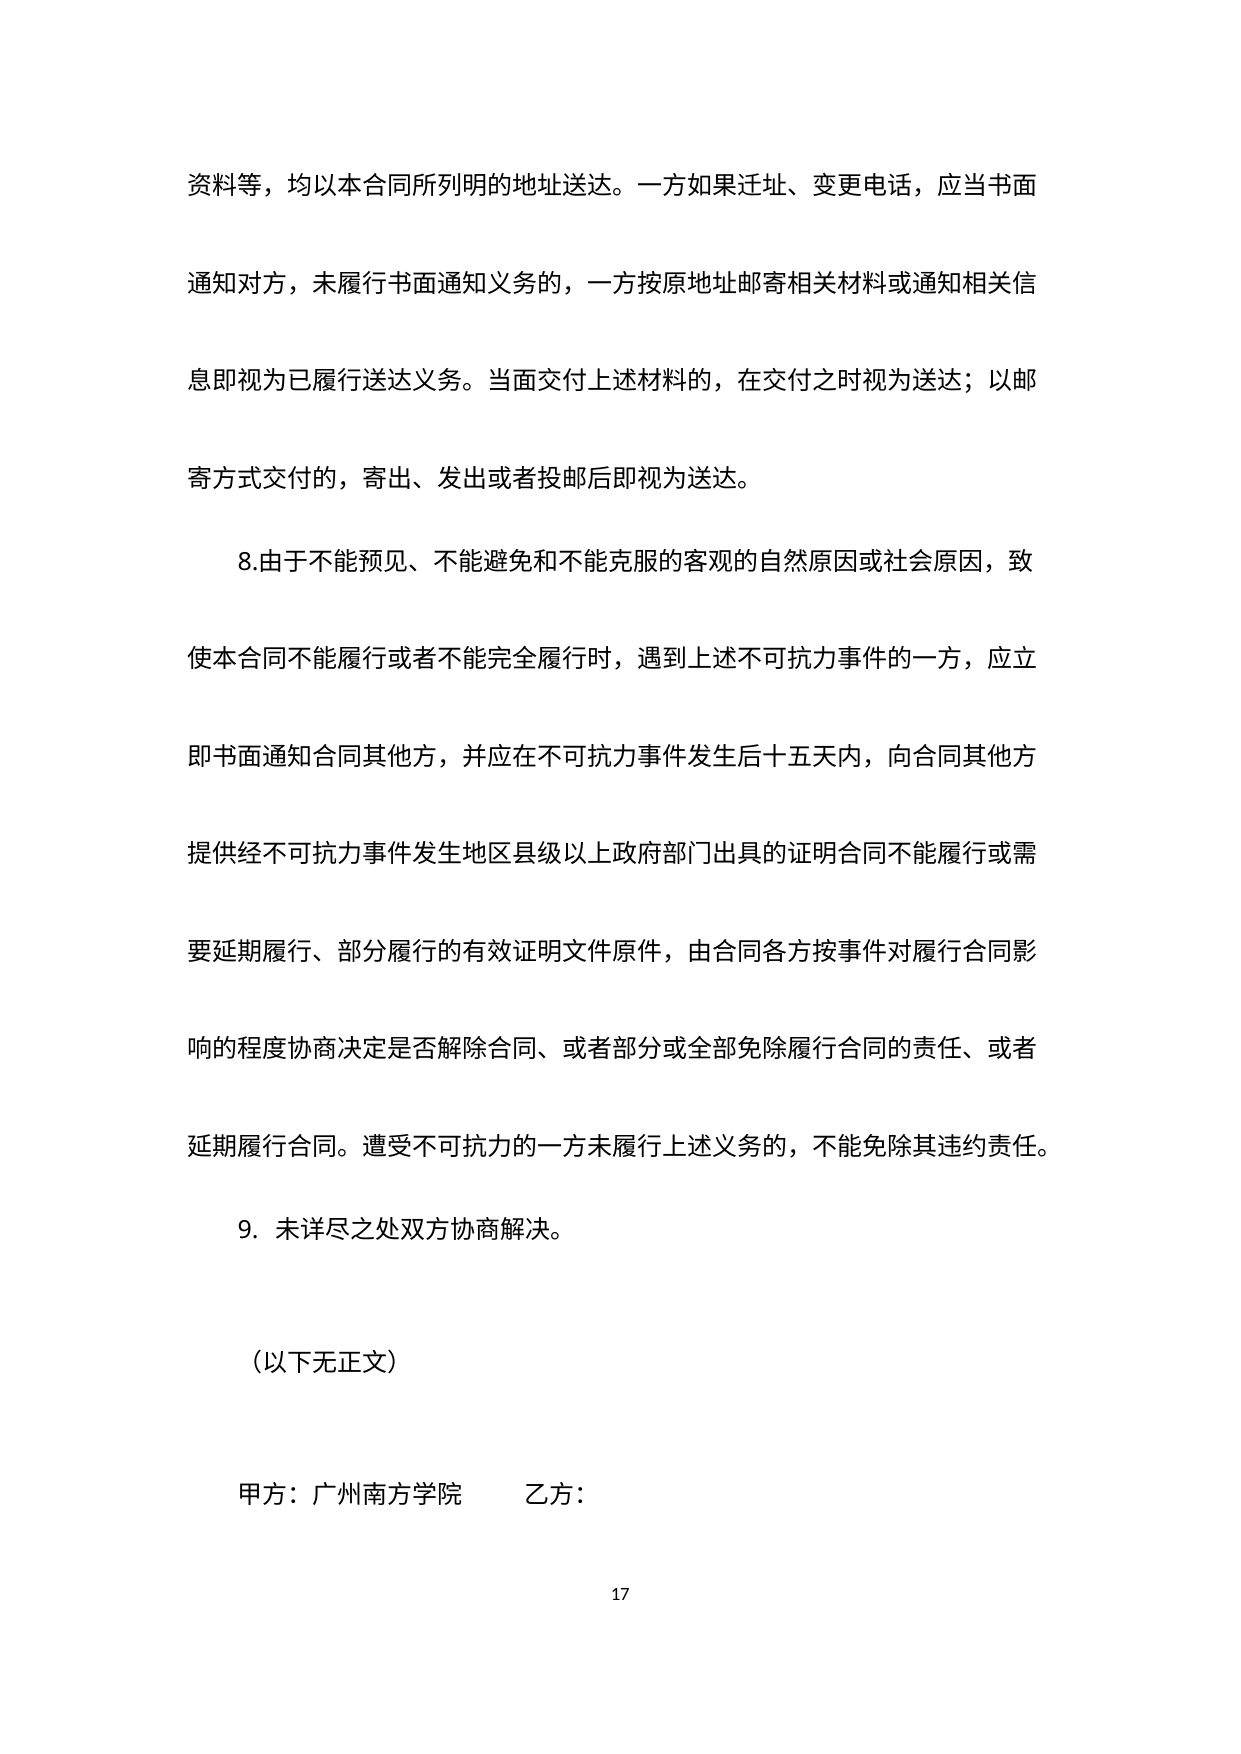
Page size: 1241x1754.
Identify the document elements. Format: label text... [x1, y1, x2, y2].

text 9. 未详尽之处双方协商解决。 [187, 1195, 1053, 1260]
text （以下无正文） [187, 1328, 1053, 1393]
text 8.由于不能预见、不能避免和不能克服的客观的自然原因或社会原因，致使本合同不能履行或者不能完全履行时，遇到上述不可抗力事件的一方，应立即书面通知合同其他方，并应在不可抗力事件发生后十五天内，向合同其他方提供经不可抗力事件发生地区县级以上政府部门出具的证明合同不能履行或需要延期履行、部分履行的有效证明文件原件，由合同各方按事件对履行合同影响的程度协商决定是否解除合同、或者部分或全部免除履行合同的责任、或者延期履行合同。遭受不可抗力的一方未履行上述义务的，不能免除其违约责任。 [187, 527, 1053, 1177]
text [187, 151, 1053, 509]
text 甲方：广州南方学院 乙方： [187, 1460, 1053, 1525]
